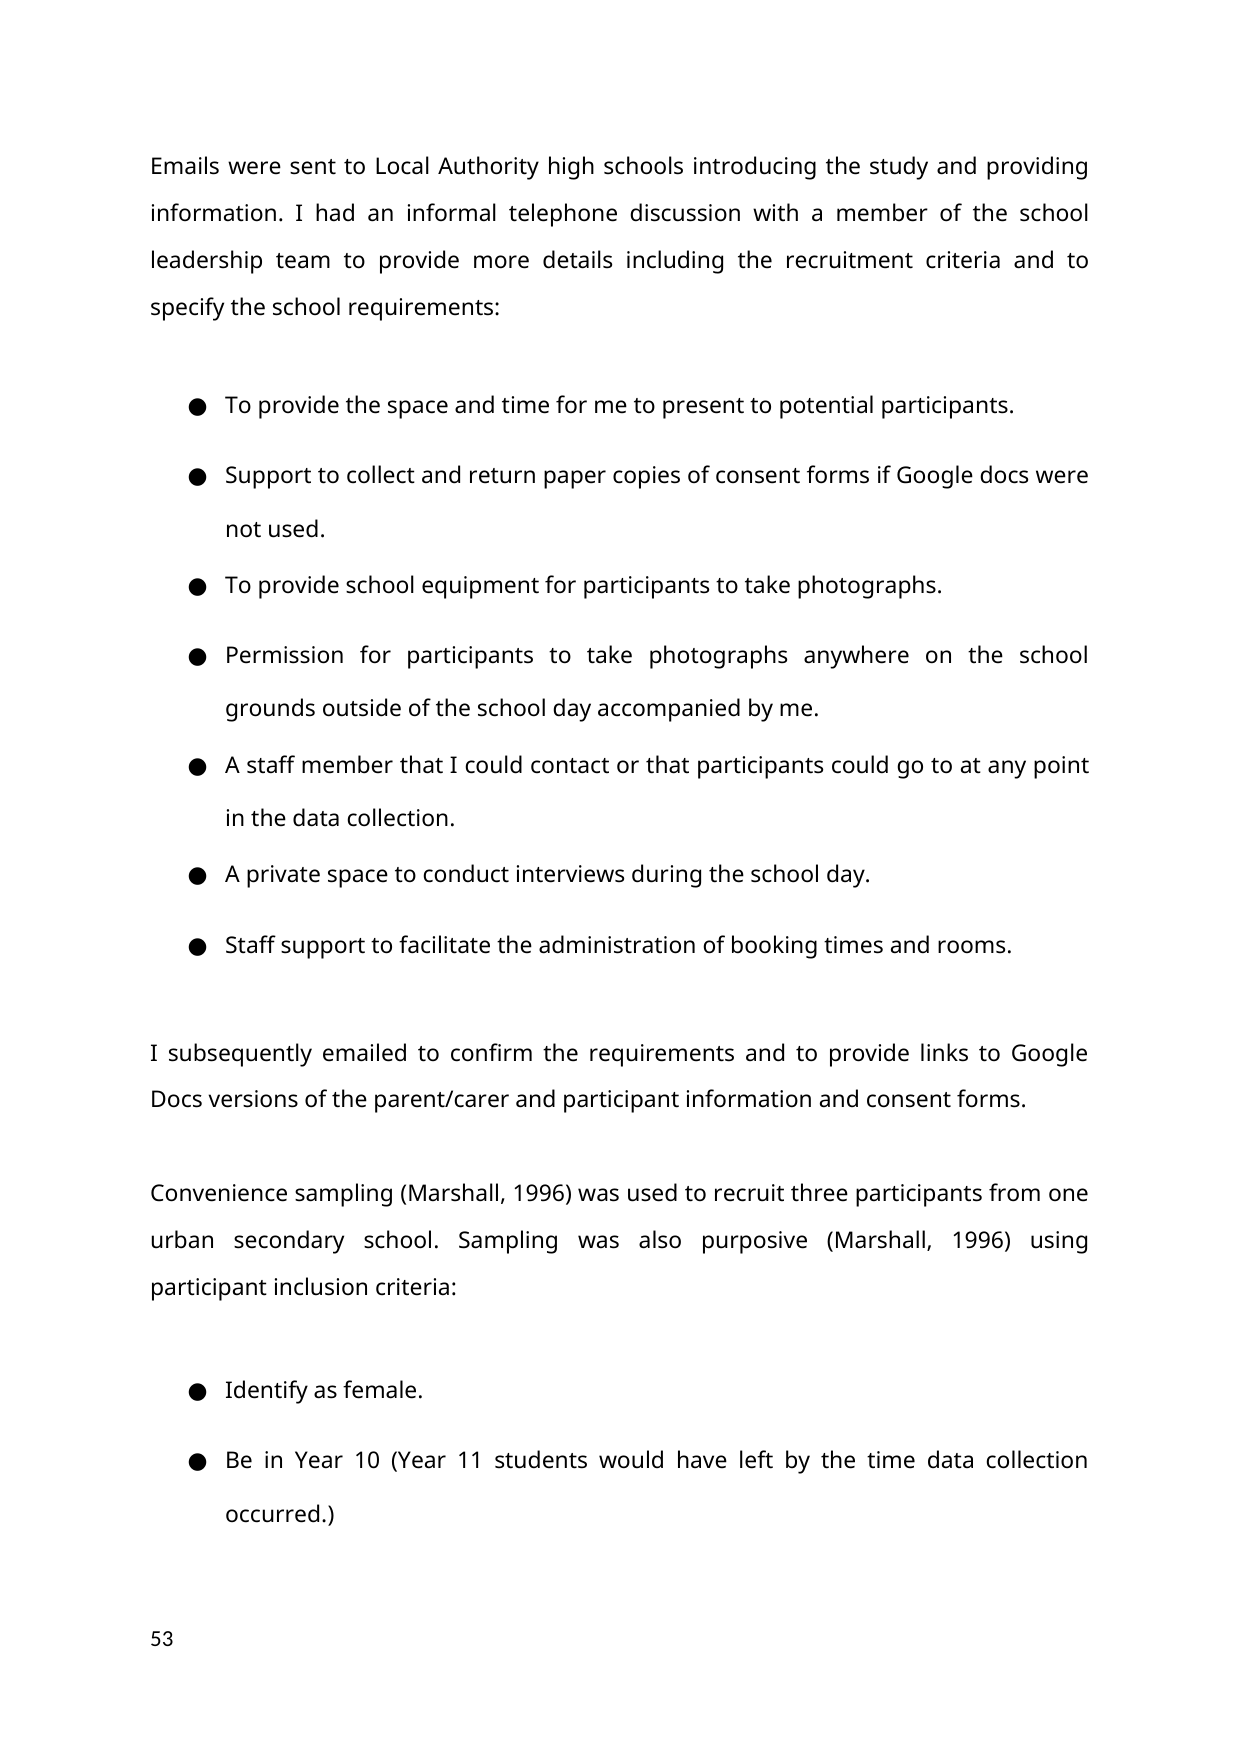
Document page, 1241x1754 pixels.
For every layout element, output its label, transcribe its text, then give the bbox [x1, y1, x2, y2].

list A staff member that I could contact or that participants could go to at any point in the data collection. [187, 739, 1090, 833]
list Support to collect and return paper copies of consent forms if Google docs were not used. [187, 450, 1090, 544]
list To provide the space and time for me to present to potential participants. [187, 379, 1090, 426]
text Emails were sent to Local Authority high schools introducing the study and providing information. I had an informal telephone discussion with a member of the school leadership team to provide more details including the recruitment criteria and to specify the school requirements: [150, 150, 1090, 322]
list To provide school equipment for participants to take photographs. [187, 559, 1090, 606]
text I subsequently emailed to confirm the requirements and to provide links to Google Docs versions of the parent/carer and participant information and consent forms. [150, 1036, 1090, 1114]
text Convenience sampling (Marshall, 1996) was used to recruit three participants from one urban secondary school. Sampling was also purposive (Marshall, 1996) using participant inclusion criteria: [150, 1177, 1090, 1302]
list Be in Year 10 (Year 11 students would have left by the time data collection occurred.) [187, 1435, 1090, 1529]
list Staff support to facilitate the administration of booking times and rooms. [187, 919, 1090, 966]
list Identify as female. [187, 1364, 1090, 1412]
list A private space to conduct interviews during the school day. [187, 849, 1090, 896]
list Permission for participants to take photographs anywhere on the school grounds outside of the school day accompanied by me. [187, 630, 1090, 724]
